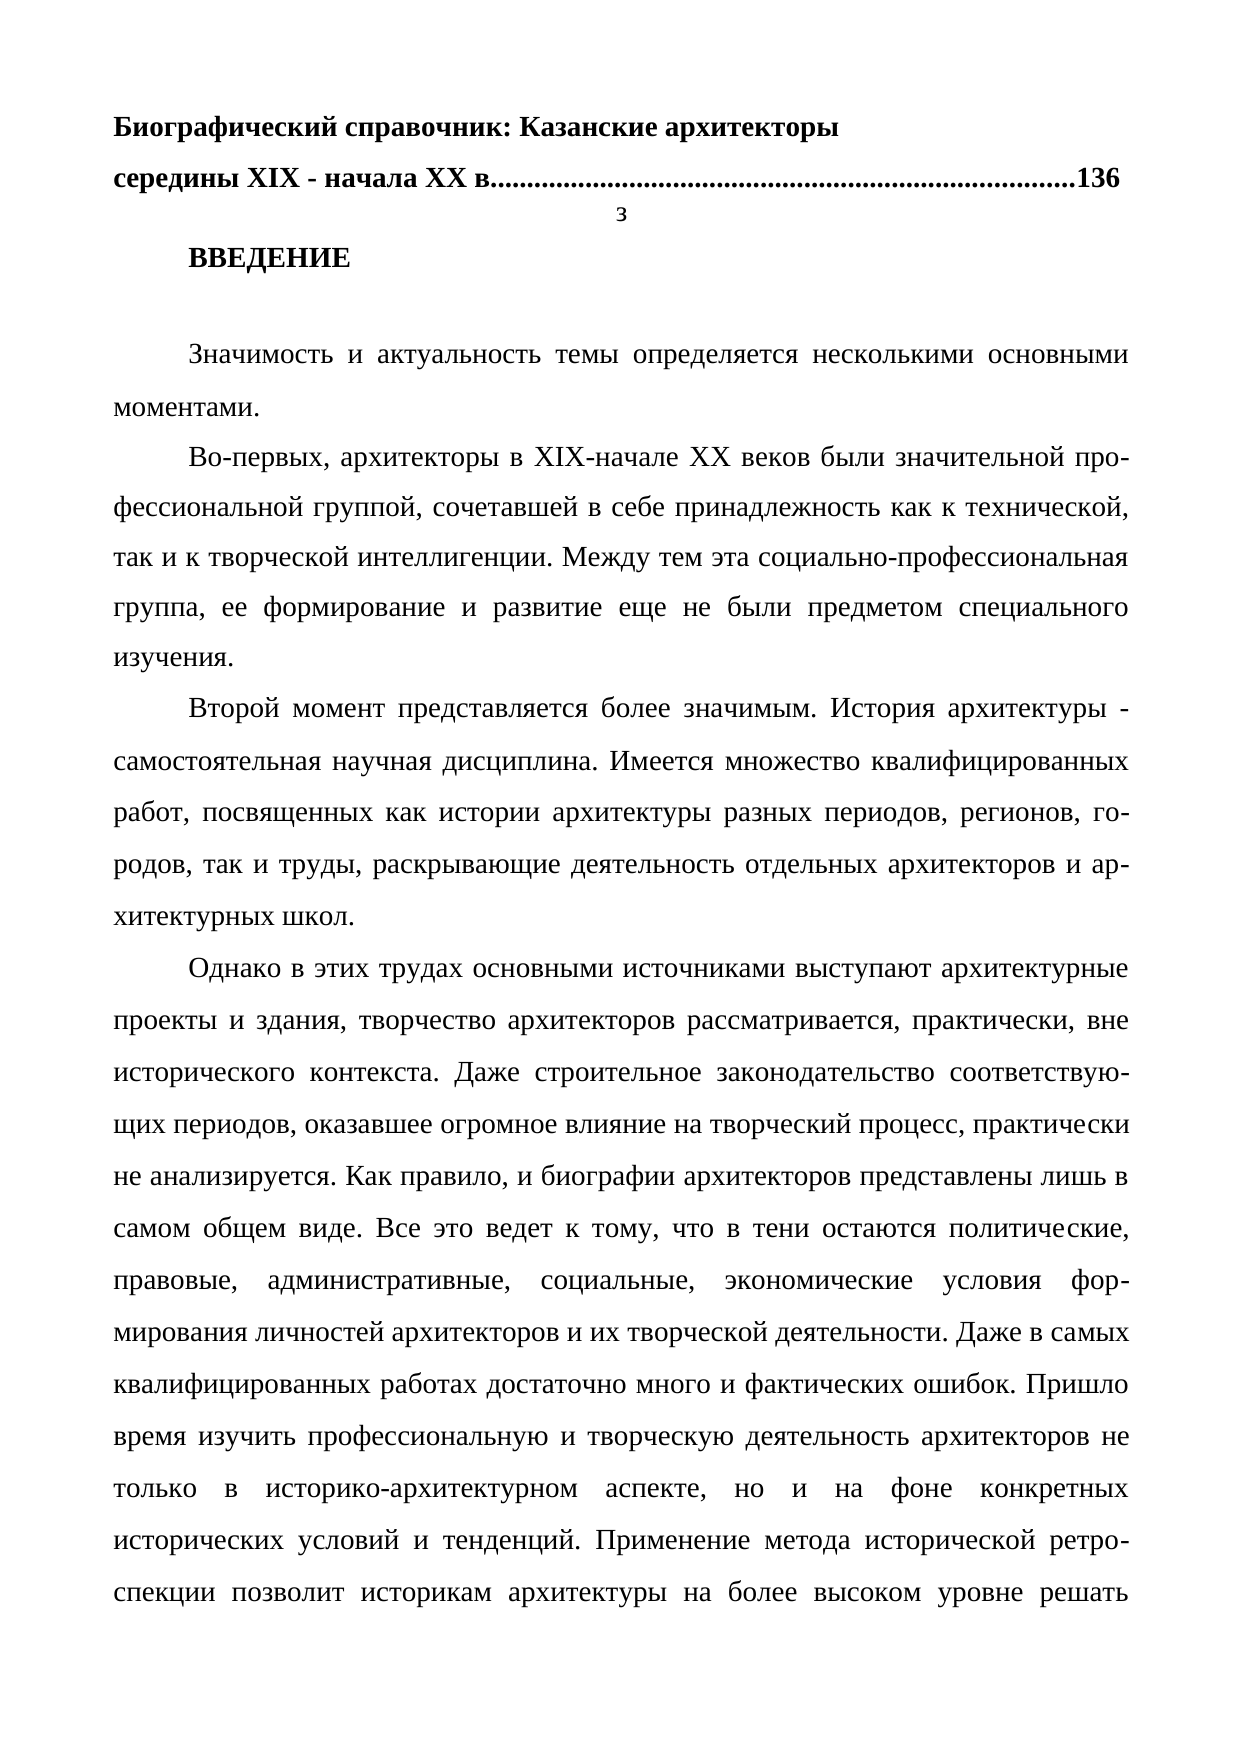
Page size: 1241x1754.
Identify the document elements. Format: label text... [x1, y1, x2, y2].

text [113, 936, 1130, 1612]
text ВВЕДЕНИЕ [113, 244, 1132, 274]
text середины XIX - начала XX в 136 [113, 147, 1132, 198]
text Значимость и актуальность темы определяется несколькими основными моментами. [113, 322, 1130, 426]
text Второй момент представляется более значимым. История архитектуры - самостоятельная научная дисциплина. Имеется множество квалифицированных работ, посвященных как истории архитектуры разных периодов, регионов, городов, так и труды, раскрывающие деятельность отдельных архитекторов и архитектурных школ. [113, 676, 1130, 936]
text Биографический справочник: Казанские архитекторы [113, 96, 1132, 147]
text з [111, 198, 1132, 227]
text Во-первых, архитекторы в ХІХ-начале XX веков были значительной профессиональной группой, сочетавшей в себе принадлежность как к технической, так и к творческой интеллигенции. Между тем эта социально-профессиональная группа, ее формирование и развитие еще не были предметом специального изучения. [113, 426, 1130, 676]
